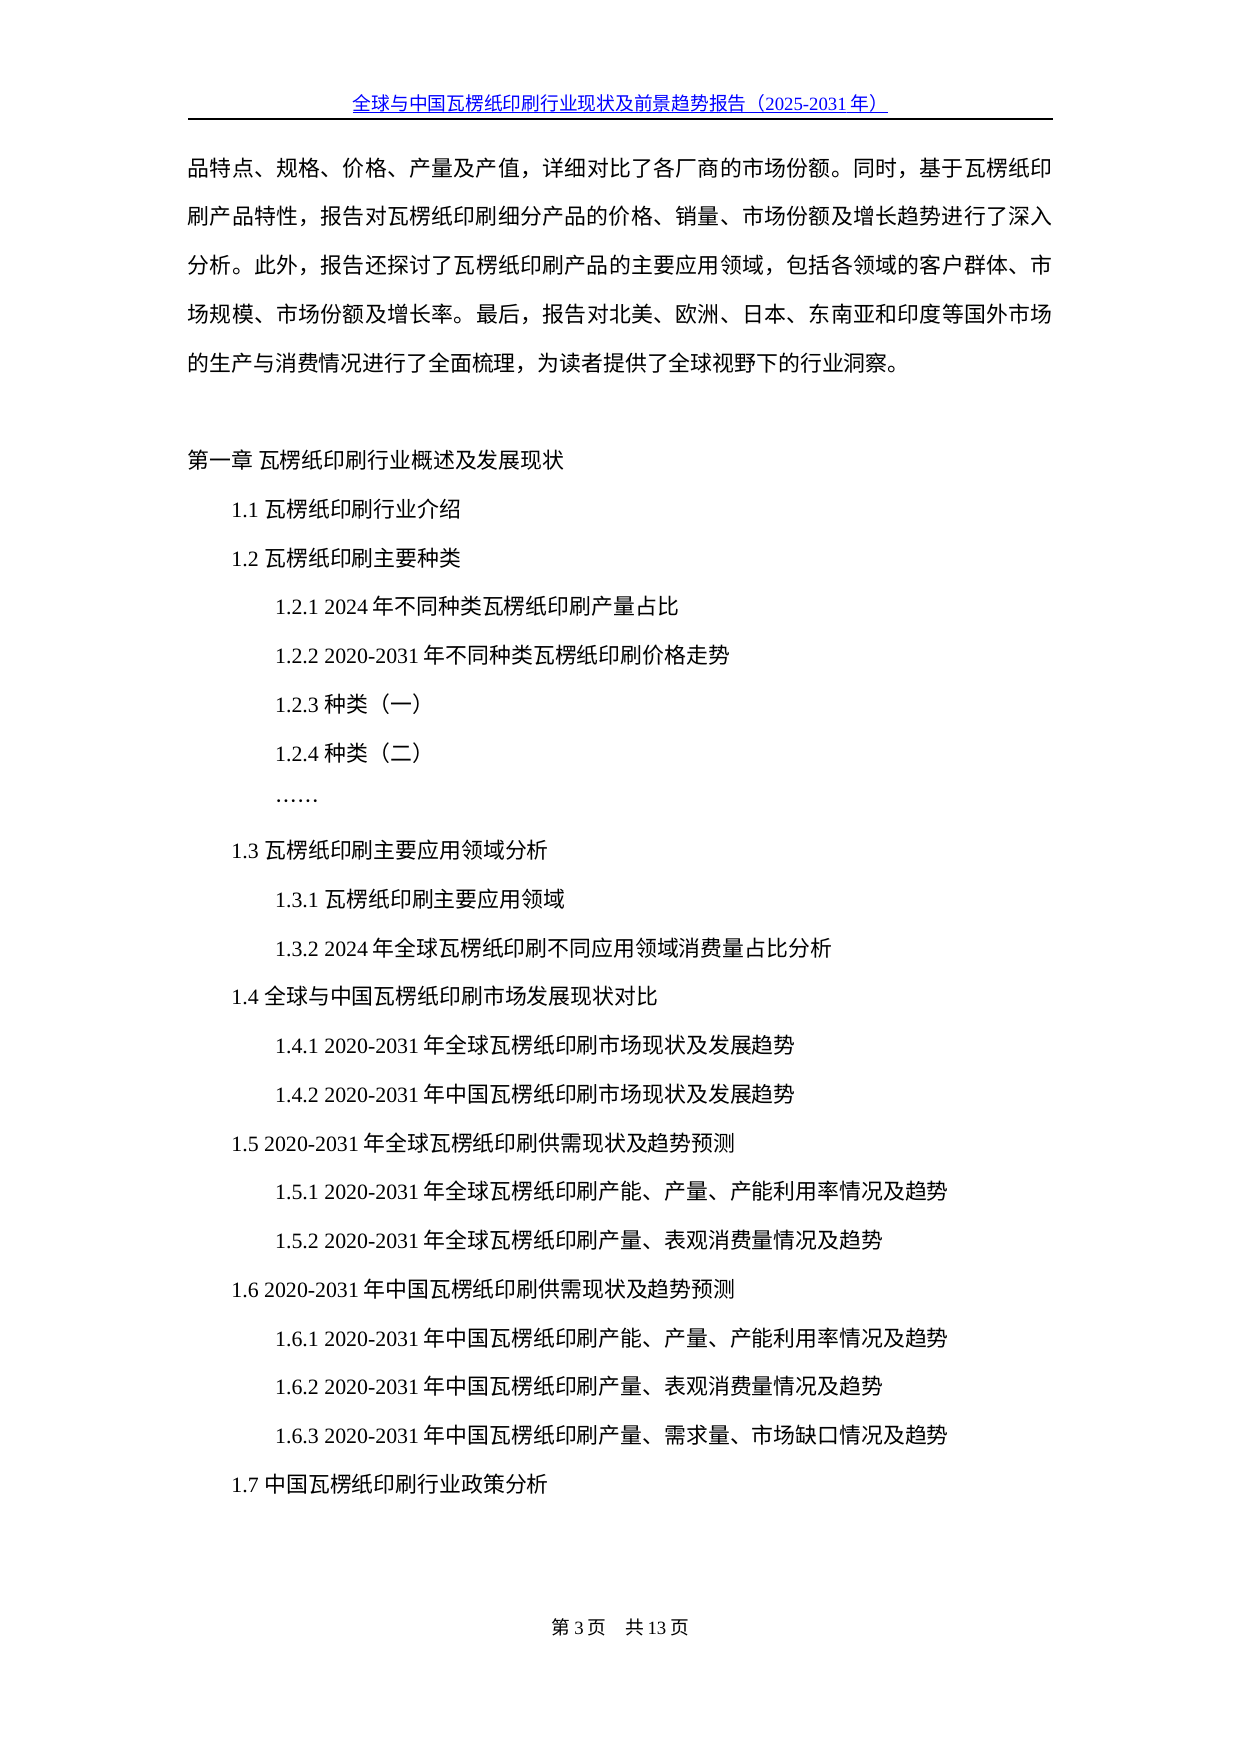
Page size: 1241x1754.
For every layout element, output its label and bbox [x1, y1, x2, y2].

text [187, 150, 1053, 1499]
